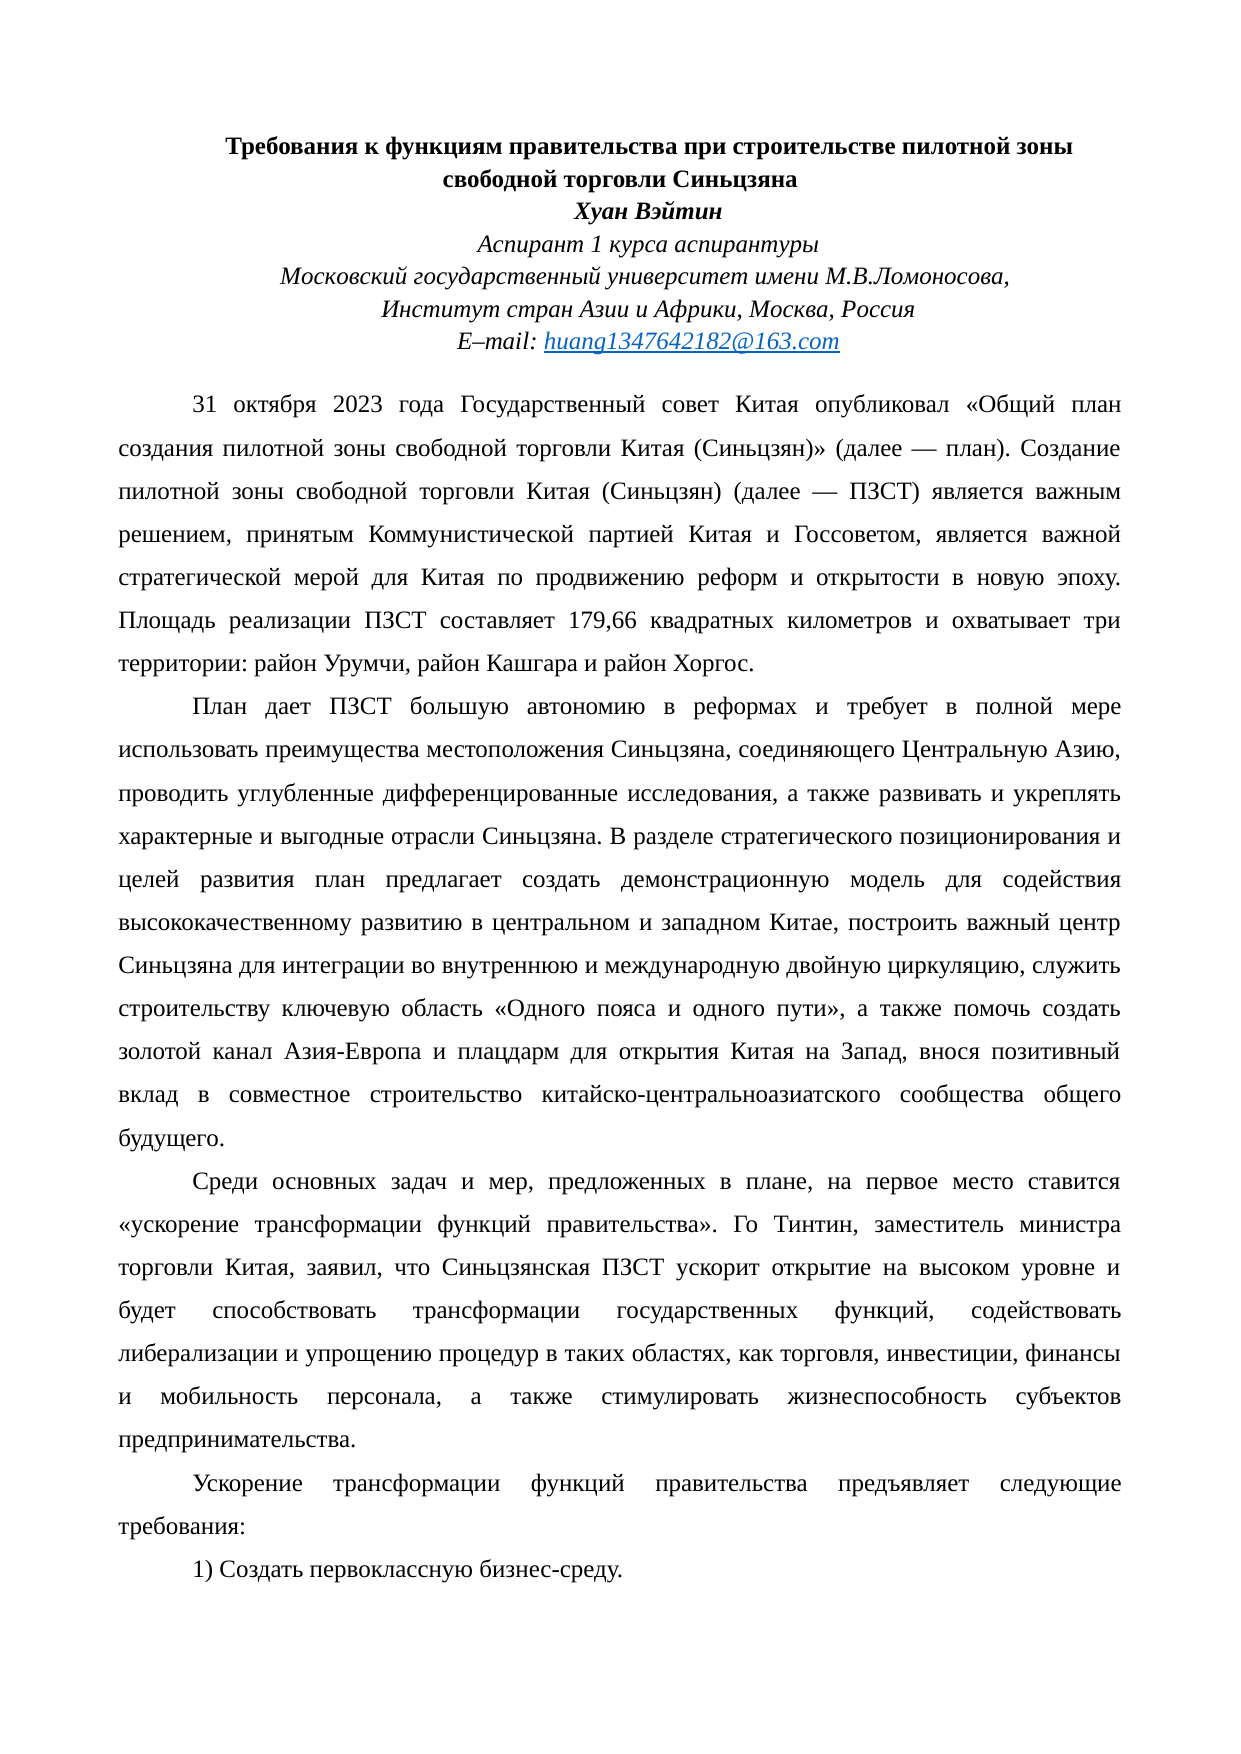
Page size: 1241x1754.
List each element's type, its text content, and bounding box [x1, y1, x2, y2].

text Институт стран Азии и Африки, Москва, Россия [118, 292, 1122, 324]
text Среди основных задач и мер, предложенных в плане, на первое место ставится «ускорение трансформации функций правительства». Го Тинтин, заместитель министра торговли Китая, заявил, что Синьцзянская ПЗСТ ускорит открытие на высоком уровне и будет способствовать трансформации государственных функций, содействовать либерализации и упрощению процедур в таких областях, как торговля, инвестиции, финансы и мобильность персонала, а также стимулировать жизнеспособность субъектов предпринимательства. [118, 1166, 1122, 1453]
text Московский государственный университет имени М.В.Ломоносова, [118, 259, 1122, 292]
text Требования к функциям правительства при строительстве пилотной зоны свободной торговли Синьцзяна [118, 129, 1122, 194]
text Аспирант 1 курса аспирантуры [118, 227, 1122, 259]
text 1) Создать первоклассную бизнес-среду. [118, 1554, 1122, 1583]
text E–mail: huang1347642182@163.com [118, 324, 1122, 357]
text План дает ПЗСТ большую автономию в реформах и требует в полной мере использовать преимущества местоположения Синьцзяна, соединяющего Центральную Азию, проводить углубленные дифференцированные исследования, а также развивать и укреплять характерные и выгодные отрасли Синьцзяна. В разделе стратегического позиционирования и целей развития план предлагает создать демонстрационную модель для содействия высококачественному развитию в центральном и западном Китае, построить важный центр Синьцзяна для интеграции во внутреннюю и международную двойную циркуляцию, служить строительству ключевую область «Одного пояса и одного пути», а также помочь создать золотой канал Азия-Европа и плацдарм для открытия Китая на Запад, внося позитивный вклад в совместное строительство китайско-центральноазиатского сообщества общего будущего. [118, 691, 1122, 1151]
text Хуан Вэйтин [118, 194, 1122, 227]
text Ускорение трансформации функций правительства предъявляет следующие требования: [118, 1468, 1122, 1539]
text 31 октября 2023 года Государственный совет Китая опубликовал «Общий план создания пилотной зоны свободной торговли Китая (Синьцзян)» (далее — план). Создание пилотной зоны свободной торговли Китая (Синьцзян) (далее — ПЗСТ) является важным решением, принятым Коммунистической партией Китая и Госсоветом, является важной стратегической мерой для Китая по продвижению реформ и открытости в новую эпоху. Площадь реализации ПЗСТ составляет 179,66 квадратных километров и охватывает три территории: район Урумчи, район Кашгара и район Хоргос. [118, 389, 1122, 677]
